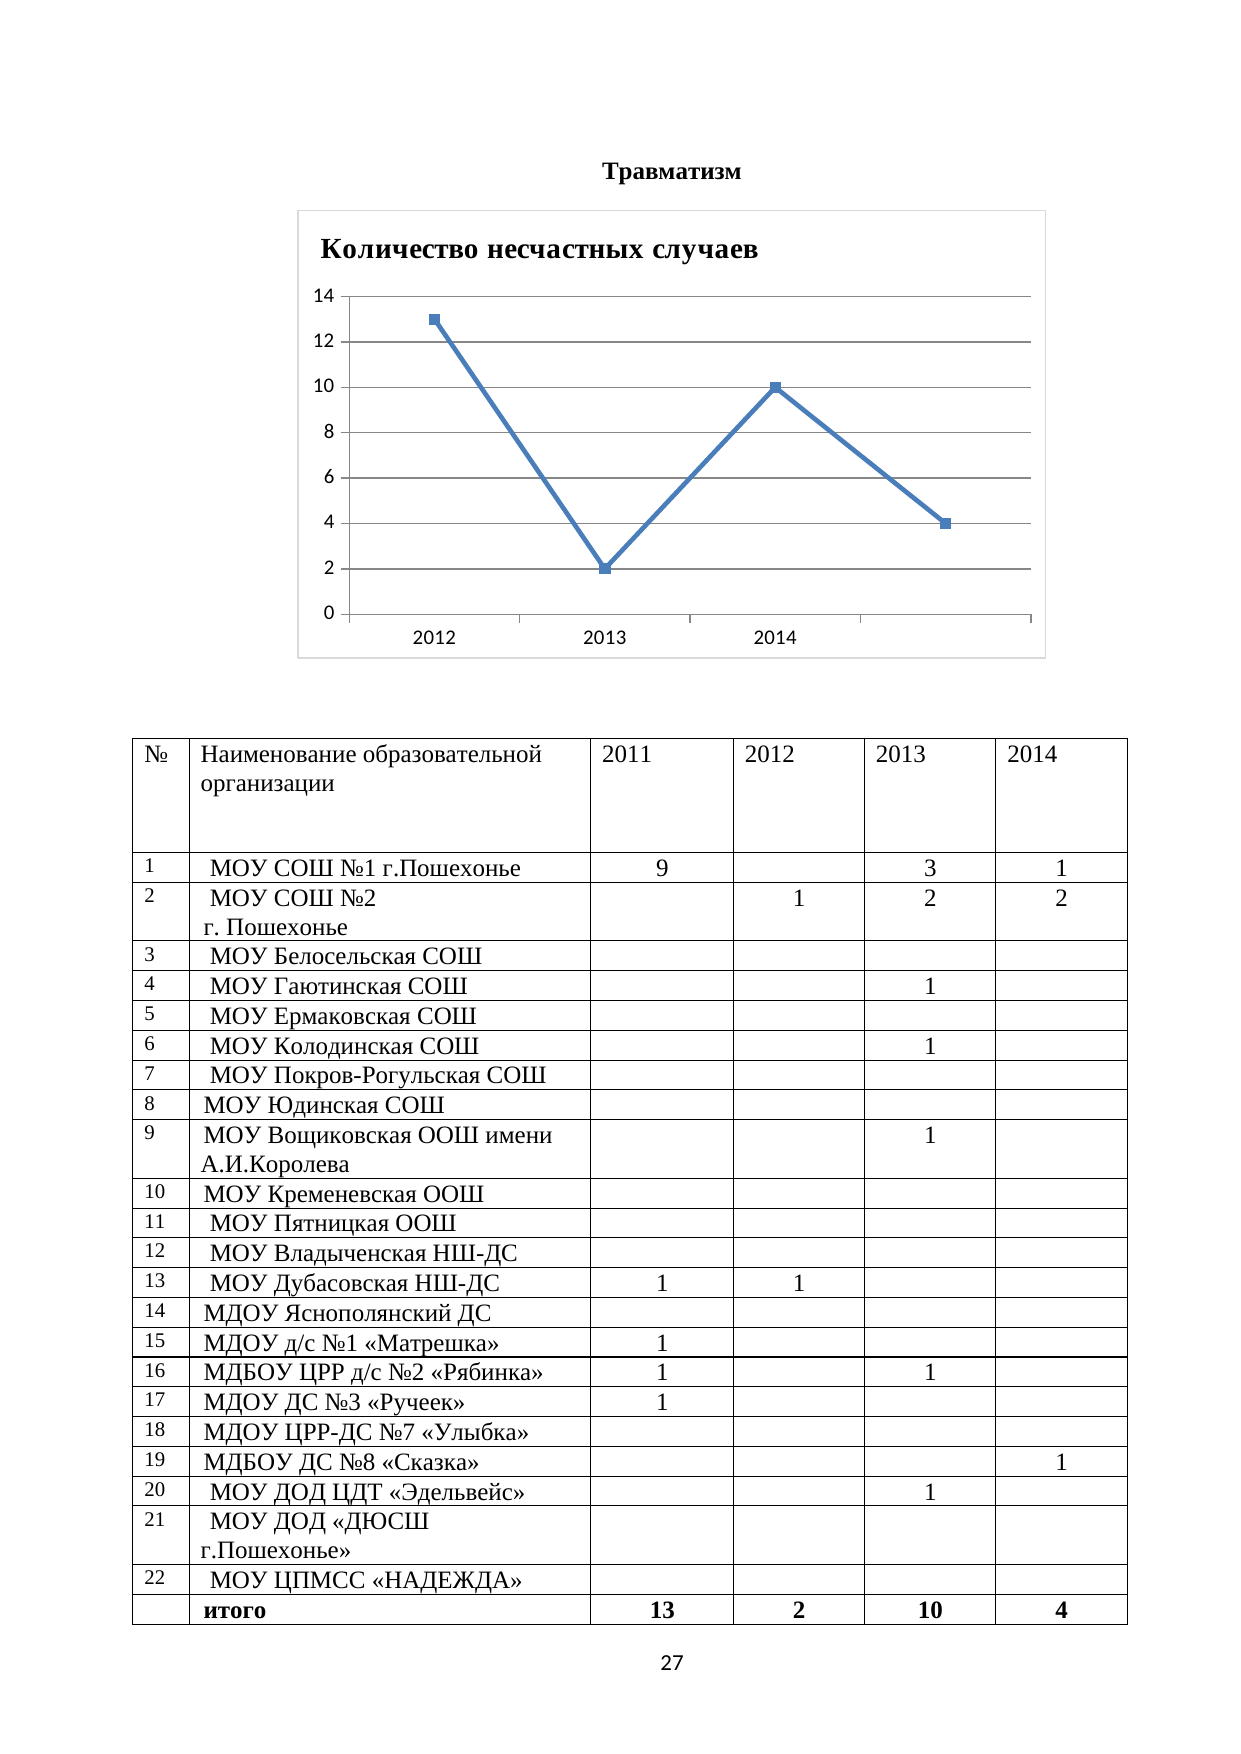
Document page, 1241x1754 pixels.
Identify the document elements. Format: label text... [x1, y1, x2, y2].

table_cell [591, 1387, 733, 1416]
text Травматизм [162, 156, 1181, 184]
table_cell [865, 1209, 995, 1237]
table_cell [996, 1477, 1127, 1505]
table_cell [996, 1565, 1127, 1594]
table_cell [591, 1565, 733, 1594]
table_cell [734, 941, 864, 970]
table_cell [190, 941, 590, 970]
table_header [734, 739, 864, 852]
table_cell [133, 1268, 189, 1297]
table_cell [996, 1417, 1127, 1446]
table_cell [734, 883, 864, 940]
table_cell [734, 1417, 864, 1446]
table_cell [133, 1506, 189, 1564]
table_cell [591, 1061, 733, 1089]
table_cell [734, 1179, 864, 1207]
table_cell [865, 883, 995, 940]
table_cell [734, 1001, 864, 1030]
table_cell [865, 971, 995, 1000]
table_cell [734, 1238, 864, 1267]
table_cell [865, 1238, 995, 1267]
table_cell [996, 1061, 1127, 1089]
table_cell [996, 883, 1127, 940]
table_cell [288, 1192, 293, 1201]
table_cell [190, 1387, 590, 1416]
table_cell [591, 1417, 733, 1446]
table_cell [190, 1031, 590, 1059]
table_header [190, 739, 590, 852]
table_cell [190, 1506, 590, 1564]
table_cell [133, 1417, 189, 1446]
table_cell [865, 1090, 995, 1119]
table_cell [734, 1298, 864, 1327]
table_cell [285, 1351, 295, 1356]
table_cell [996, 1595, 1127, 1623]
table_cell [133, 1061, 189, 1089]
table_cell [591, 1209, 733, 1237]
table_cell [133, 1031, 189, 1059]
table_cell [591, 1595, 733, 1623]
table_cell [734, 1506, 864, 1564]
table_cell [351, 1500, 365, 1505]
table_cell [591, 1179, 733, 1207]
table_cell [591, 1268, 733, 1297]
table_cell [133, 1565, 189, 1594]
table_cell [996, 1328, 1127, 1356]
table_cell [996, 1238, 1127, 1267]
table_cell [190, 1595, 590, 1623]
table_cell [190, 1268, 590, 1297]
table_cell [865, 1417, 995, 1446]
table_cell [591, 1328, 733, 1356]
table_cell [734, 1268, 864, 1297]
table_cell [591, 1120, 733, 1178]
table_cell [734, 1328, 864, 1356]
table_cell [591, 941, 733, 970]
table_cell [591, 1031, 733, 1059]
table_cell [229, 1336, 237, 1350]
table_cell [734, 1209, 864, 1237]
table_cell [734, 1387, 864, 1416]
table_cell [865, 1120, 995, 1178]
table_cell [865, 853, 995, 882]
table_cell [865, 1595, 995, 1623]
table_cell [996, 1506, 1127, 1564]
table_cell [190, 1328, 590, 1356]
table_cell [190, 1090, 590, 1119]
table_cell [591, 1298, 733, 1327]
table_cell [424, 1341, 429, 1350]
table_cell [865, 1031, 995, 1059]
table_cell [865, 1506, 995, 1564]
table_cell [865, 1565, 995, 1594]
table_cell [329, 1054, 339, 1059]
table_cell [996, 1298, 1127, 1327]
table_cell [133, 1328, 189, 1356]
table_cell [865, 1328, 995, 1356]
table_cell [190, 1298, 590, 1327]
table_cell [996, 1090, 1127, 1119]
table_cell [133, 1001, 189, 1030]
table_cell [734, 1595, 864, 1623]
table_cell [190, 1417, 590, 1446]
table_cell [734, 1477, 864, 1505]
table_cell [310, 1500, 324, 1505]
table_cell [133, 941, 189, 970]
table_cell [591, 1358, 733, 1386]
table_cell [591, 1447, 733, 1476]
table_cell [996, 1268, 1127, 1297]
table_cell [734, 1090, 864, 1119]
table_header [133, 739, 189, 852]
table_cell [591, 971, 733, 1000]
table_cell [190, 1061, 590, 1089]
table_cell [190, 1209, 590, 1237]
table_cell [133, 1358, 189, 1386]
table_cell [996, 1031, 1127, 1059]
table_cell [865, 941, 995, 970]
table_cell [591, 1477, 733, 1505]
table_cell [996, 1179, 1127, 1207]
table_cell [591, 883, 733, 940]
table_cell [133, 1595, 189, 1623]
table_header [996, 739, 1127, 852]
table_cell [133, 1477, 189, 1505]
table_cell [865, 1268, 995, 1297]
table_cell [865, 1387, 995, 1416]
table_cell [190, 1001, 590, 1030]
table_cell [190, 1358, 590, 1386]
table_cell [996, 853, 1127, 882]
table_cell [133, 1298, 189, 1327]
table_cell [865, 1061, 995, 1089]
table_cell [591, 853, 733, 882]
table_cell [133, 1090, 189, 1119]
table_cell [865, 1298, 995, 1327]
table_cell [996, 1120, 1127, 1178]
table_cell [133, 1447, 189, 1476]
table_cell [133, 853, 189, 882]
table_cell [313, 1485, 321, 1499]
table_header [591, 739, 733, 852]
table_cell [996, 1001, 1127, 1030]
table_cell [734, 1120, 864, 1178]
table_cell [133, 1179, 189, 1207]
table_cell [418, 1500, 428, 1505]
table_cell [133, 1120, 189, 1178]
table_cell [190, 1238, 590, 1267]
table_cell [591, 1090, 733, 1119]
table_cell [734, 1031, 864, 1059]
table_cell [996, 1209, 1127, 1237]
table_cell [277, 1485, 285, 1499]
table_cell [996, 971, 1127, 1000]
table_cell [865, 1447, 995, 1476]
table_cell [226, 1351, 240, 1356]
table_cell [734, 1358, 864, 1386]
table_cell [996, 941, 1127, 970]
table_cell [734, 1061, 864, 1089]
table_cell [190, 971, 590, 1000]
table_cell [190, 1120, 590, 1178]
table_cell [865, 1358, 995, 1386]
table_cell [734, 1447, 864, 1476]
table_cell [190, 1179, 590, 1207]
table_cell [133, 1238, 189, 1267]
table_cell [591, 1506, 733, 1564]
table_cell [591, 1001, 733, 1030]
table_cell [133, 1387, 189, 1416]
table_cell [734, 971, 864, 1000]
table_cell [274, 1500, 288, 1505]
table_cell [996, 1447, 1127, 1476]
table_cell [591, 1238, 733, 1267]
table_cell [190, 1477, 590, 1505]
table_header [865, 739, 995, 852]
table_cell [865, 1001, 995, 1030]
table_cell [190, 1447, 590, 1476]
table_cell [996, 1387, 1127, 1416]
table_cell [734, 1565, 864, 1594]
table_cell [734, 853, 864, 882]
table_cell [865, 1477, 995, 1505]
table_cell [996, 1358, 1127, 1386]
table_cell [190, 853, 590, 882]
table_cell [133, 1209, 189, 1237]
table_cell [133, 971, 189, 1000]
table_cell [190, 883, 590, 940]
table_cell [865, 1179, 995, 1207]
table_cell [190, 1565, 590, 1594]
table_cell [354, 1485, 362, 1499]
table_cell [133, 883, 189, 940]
